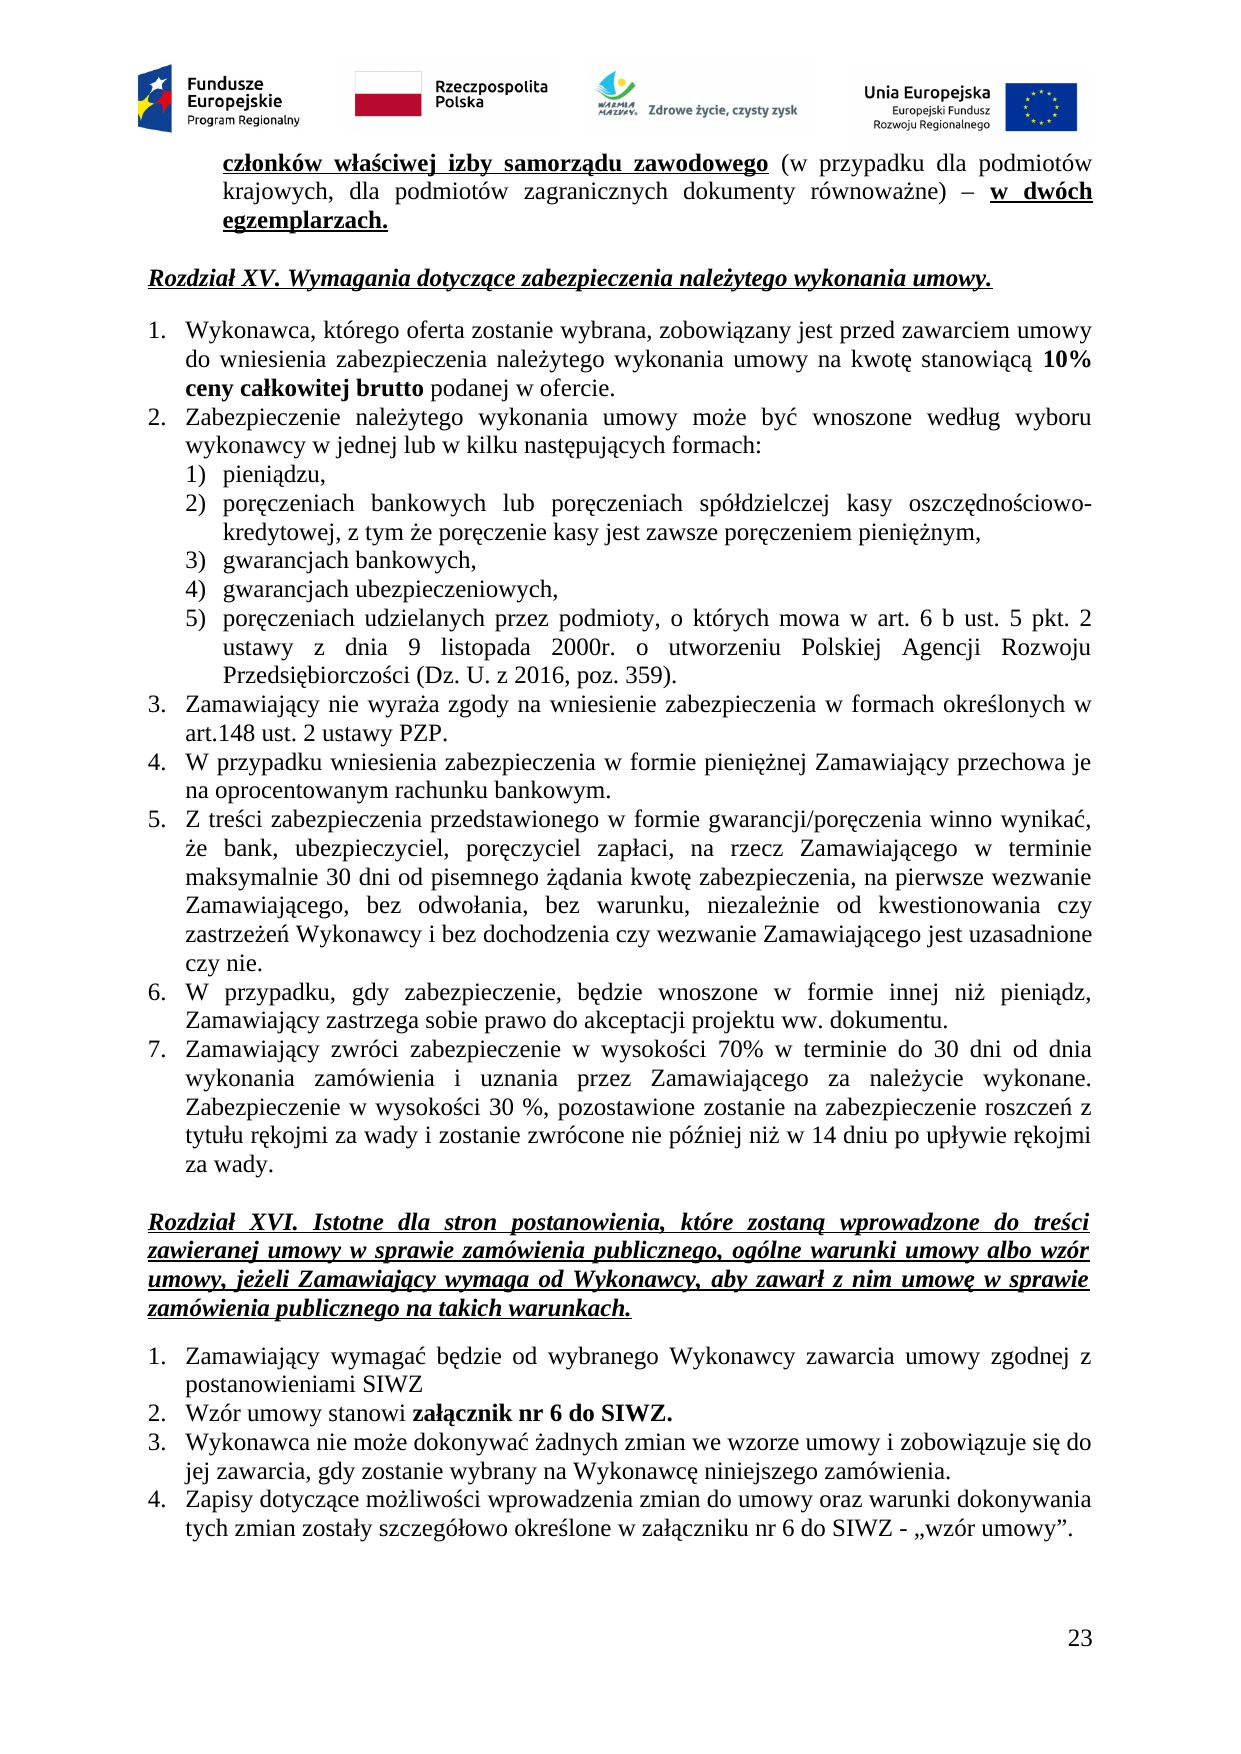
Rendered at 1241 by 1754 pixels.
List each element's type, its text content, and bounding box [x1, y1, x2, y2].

list Zamawiający nie wyraża zgody na wniesienie zabezpieczenia w formach określonych w art.148 ust. 2 ustawy PZP. [148, 689, 1093, 747]
list gwarancjach bankowych, [185, 545, 1093, 574]
text Rozdział XV. Wymagania dotyczące zabezpieczenia należytego wykonania umowy. [148, 263, 1093, 291]
list Wzór umowy stanowi załącznik nr 6 do SIWZ. [148, 1398, 1093, 1427]
picture [849, 67, 1093, 147]
list W przypadku wniesienia zabezpieczenia w formie pieniężnej Zamawiający przechowa je na oprocentowanym rachunku bankowym. [148, 747, 1093, 804]
list Wykonawca nie może dokonywać żadnych zmian we wzorze umowy i zobowiązuje się do jej zawarcia, gdy zostanie wybrany na Wykonawcę niniejszego zamówienia. [148, 1427, 1093, 1484]
list Zamawiający zwróci zabezpieczenie w wysokości 70% w terminie do 30 dni od dnia wykonania zamówienia i uznania przez Zamawiającego za należycie wykonane. Zabezpieczenie w wysokości 30 %, pozostawione zostanie na zabezpieczenie roszczeń z tytułu rękojmi za wady i zostanie zwrócone nie później niż w 14 dniu po upływie rękojmi za wady. [148, 1034, 1093, 1178]
list Zapisy dotyczące możliwości wprowadzenia zmian do umowy oraz warunki dokonywania tych zmian zostały szczegółowo określone w załączniku nr 6 do SIWZ - „wzór umowy”. [148, 1484, 1093, 1542]
picture [586, 56, 813, 135]
list poręczeniach bankowych lub poręczeniach spółdzielczej kasy oszczędnościowo-kredytowej, z tym że poręczenie kasy jest zawsze poręczeniem pieniężnym, [185, 488, 1093, 545]
list gwarancjach ubezpieczeniowych, [185, 574, 1093, 603]
list pieniądzu, [185, 459, 1093, 488]
list Wykonawca, którego oferta zostanie wybrana, zobowiązany jest przed zawarciem umowy do wniesienia zabezpieczenia należytego wykonania umowy na kwotę stanowiącą 10% ceny całkowitej brutto podanej w ofercie. [148, 315, 1093, 402]
list Z treści zabezpieczenia przedstawionego w formie gwarancji/poręczenia winno wynikać, że bank, ubezpieczyciel, poręczyciel zapłaci, na rzecz Zamawiającego w terminie maksymalnie 30 dni od pisemnego żądania kwotę zabezpieczenia, na pierwsze wezwanie Zamawiającego, bez odwołania, bez warunku, niezależnie od kwestionowania czy zastrzeżeń Wykonawcy i bez dochodzenia czy wezwanie Zamawiającego jest uzasadnione czy nie. [148, 804, 1093, 977]
list W przypadku, gdy zabezpieczenie, będzie wnoszone w formie innej niż pieniądz, Zamawiający zastrzega sobie prawo do akceptacji projektu ww. dokumentu. [148, 977, 1093, 1034]
picture [340, 56, 562, 131]
list poręczeniach udzielanych przez podmioty, o których mowa w art. 6 b ust. 5 pkt. 2 ustawy z dnia 9 listopada 2000r. o utworzeniu Polskiej Agencji Rozwoju Przedsiębiorczości (Dz. U. z 2016, poz. 359). [185, 603, 1093, 689]
text Rozdział XVI. Istotne dla stron postanowienia, które zostaną wprowadzone do treści zawieranej umowy w sprawie zamówienia publicznego, ogólne warunki umowy albo wzór umowy, jeżeli Zamawiający wymaga od Wykonawcy, aby zawarł z nim umowę w sprawie zamówienia publicznego na takich warunkach. [148, 1207, 1093, 1322]
picture [121, 47, 315, 149]
list Zabezpieczenie należytego wykonania umowy może być wnoszone według wyboru wykonawcy w jednej lub w kilku następujących formach: [148, 402, 1093, 459]
list Zamawiający wymagać będzie od wybranego Wykonawcy zawarcia umowy zgodnej z postanowieniami SIWZ [148, 1341, 1093, 1398]
